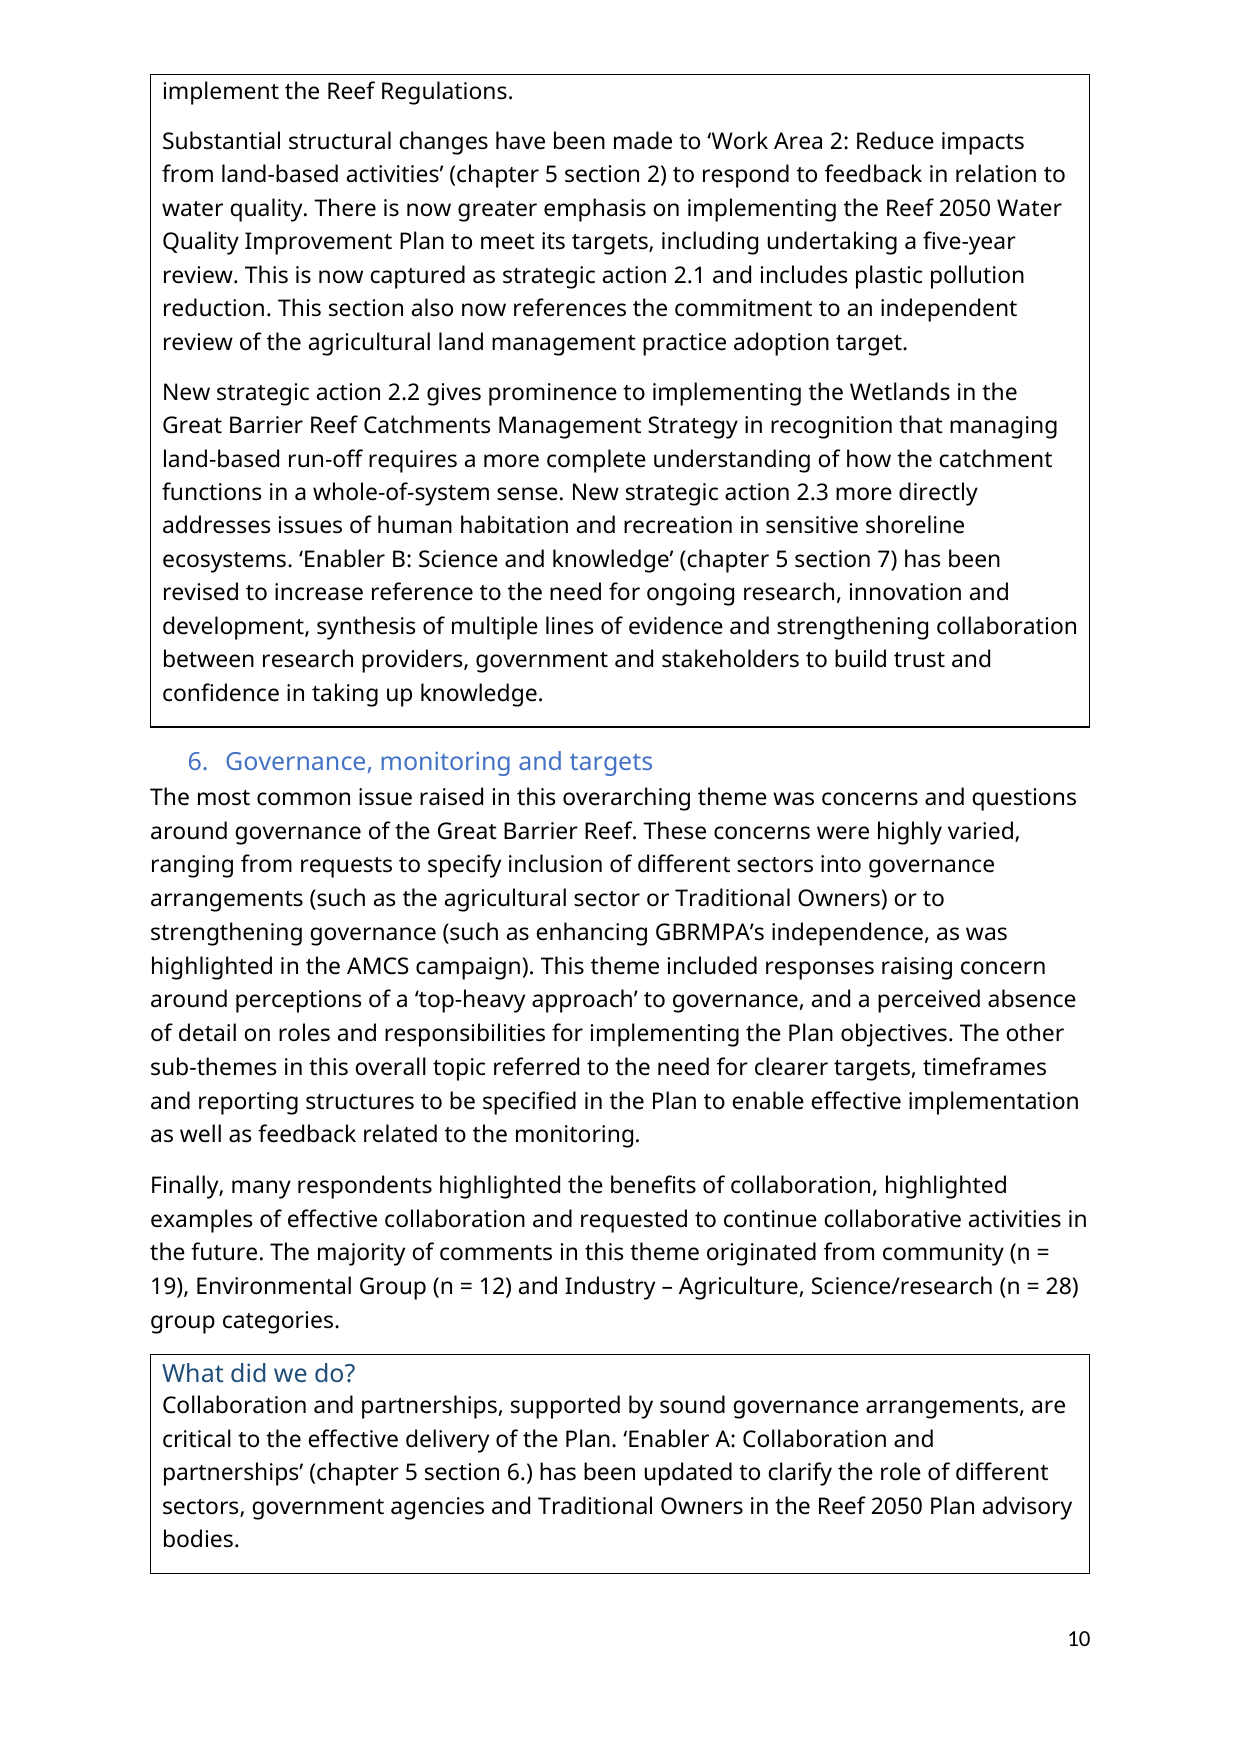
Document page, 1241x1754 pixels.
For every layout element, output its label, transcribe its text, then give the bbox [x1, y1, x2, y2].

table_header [151, 1355, 1089, 1573]
text The most common issue raised in this overarching theme was concerns and questions around governance of the Great Barrier Reef. These concerns were highly varied, ranging from requests to specify inclusion of different sectors into governance arrangements (such as the agricultural sector or Traditional Owners) or to strengthening governance (such as enhancing GBRMPA’s independence, as was highlighted in the AMCS campaign). This theme included responses raising concern around perceptions of a ‘top-heavy approach’ to governance, and a perceived absence of detail on roles and responsibilities for implementing the Plan objectives. The other sub-themes in this overall topic referred to the need for clearer targets, timeframes and reporting structures to be specified in the Plan to enable effective implementation as well as feedback related to the monitoring. [150, 781, 1090, 1149]
text Finally, many respondents highlighted the benefits of collaboration, highlighted examples of effective collaboration and requested to continue collaborative activities in the future. The majority of comments in this theme originated from community (n = 19), Environmental Group (n = 12) and Industry – Agriculture, Science/research (n = 28) group categories. [150, 1169, 1090, 1335]
subtitle Governance, monitoring and targets [187, 744, 1090, 778]
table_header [151, 75, 1089, 726]
